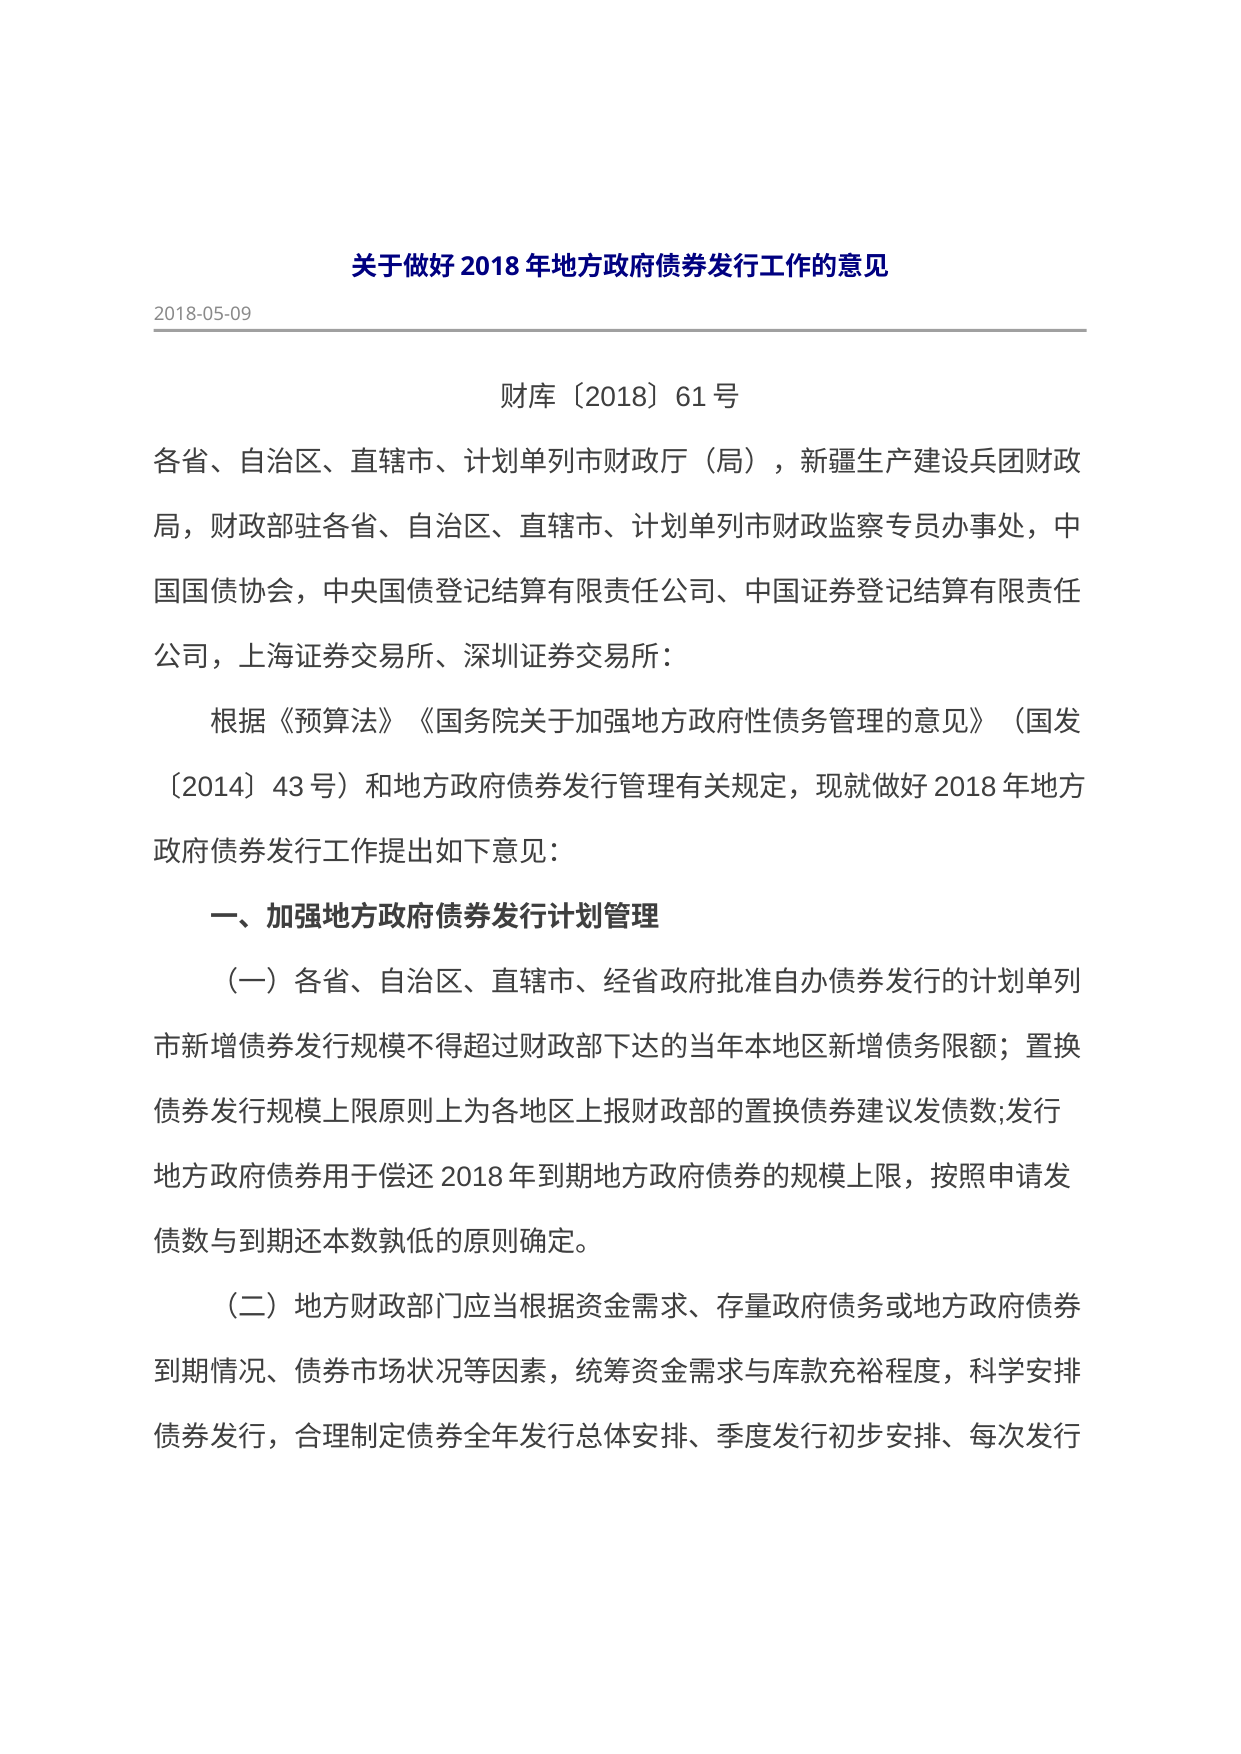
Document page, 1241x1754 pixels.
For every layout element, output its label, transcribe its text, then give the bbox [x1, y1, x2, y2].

text 2018-05-09 [153, 296, 1087, 328]
text 各省、自治区、直辖市、计划单列市财政厅（局），新疆生产建设兵团财政局，财政部驻各省、自治区、直辖市、计划单列市财政监察专员办事处，中国国债协会，中央国债登记结算有限责任公司、中国证券登记结算有限责任公司，上海证券交易所、深圳证券交易所： [153, 426, 1087, 686]
text 财库〔2018〕61号 [153, 361, 1087, 426]
text 关于做好2018年地方政府债券发行工作的意见 [153, 231, 1087, 296]
text 根据《预算法》《国务院关于加强地方政府性债务管理的意见》（国发〔2014〕43号）和地方政府债券发行管理有关规定，现就做好2018年地方政府债券发行工作提出如下意见： [153, 686, 1087, 881]
text （一）各省、自治区、直辖市、经省政府批准自办债券发行的计划单列市新增债券发行规模不得超过财政部下达的当年本地区新增债务限额；置换债券发行规模上限原则上为各地区上报财政部的置换债券建议发债数;发行地方政府债券用于偿还2018年到期地方政府债券的规模上限，按照申请发债数与到期还本数孰低的原则确定。 [153, 946, 1087, 1271]
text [153, 1271, 1087, 1466]
text 一、加强地方政府债券发行计划管理 [153, 881, 1087, 946]
